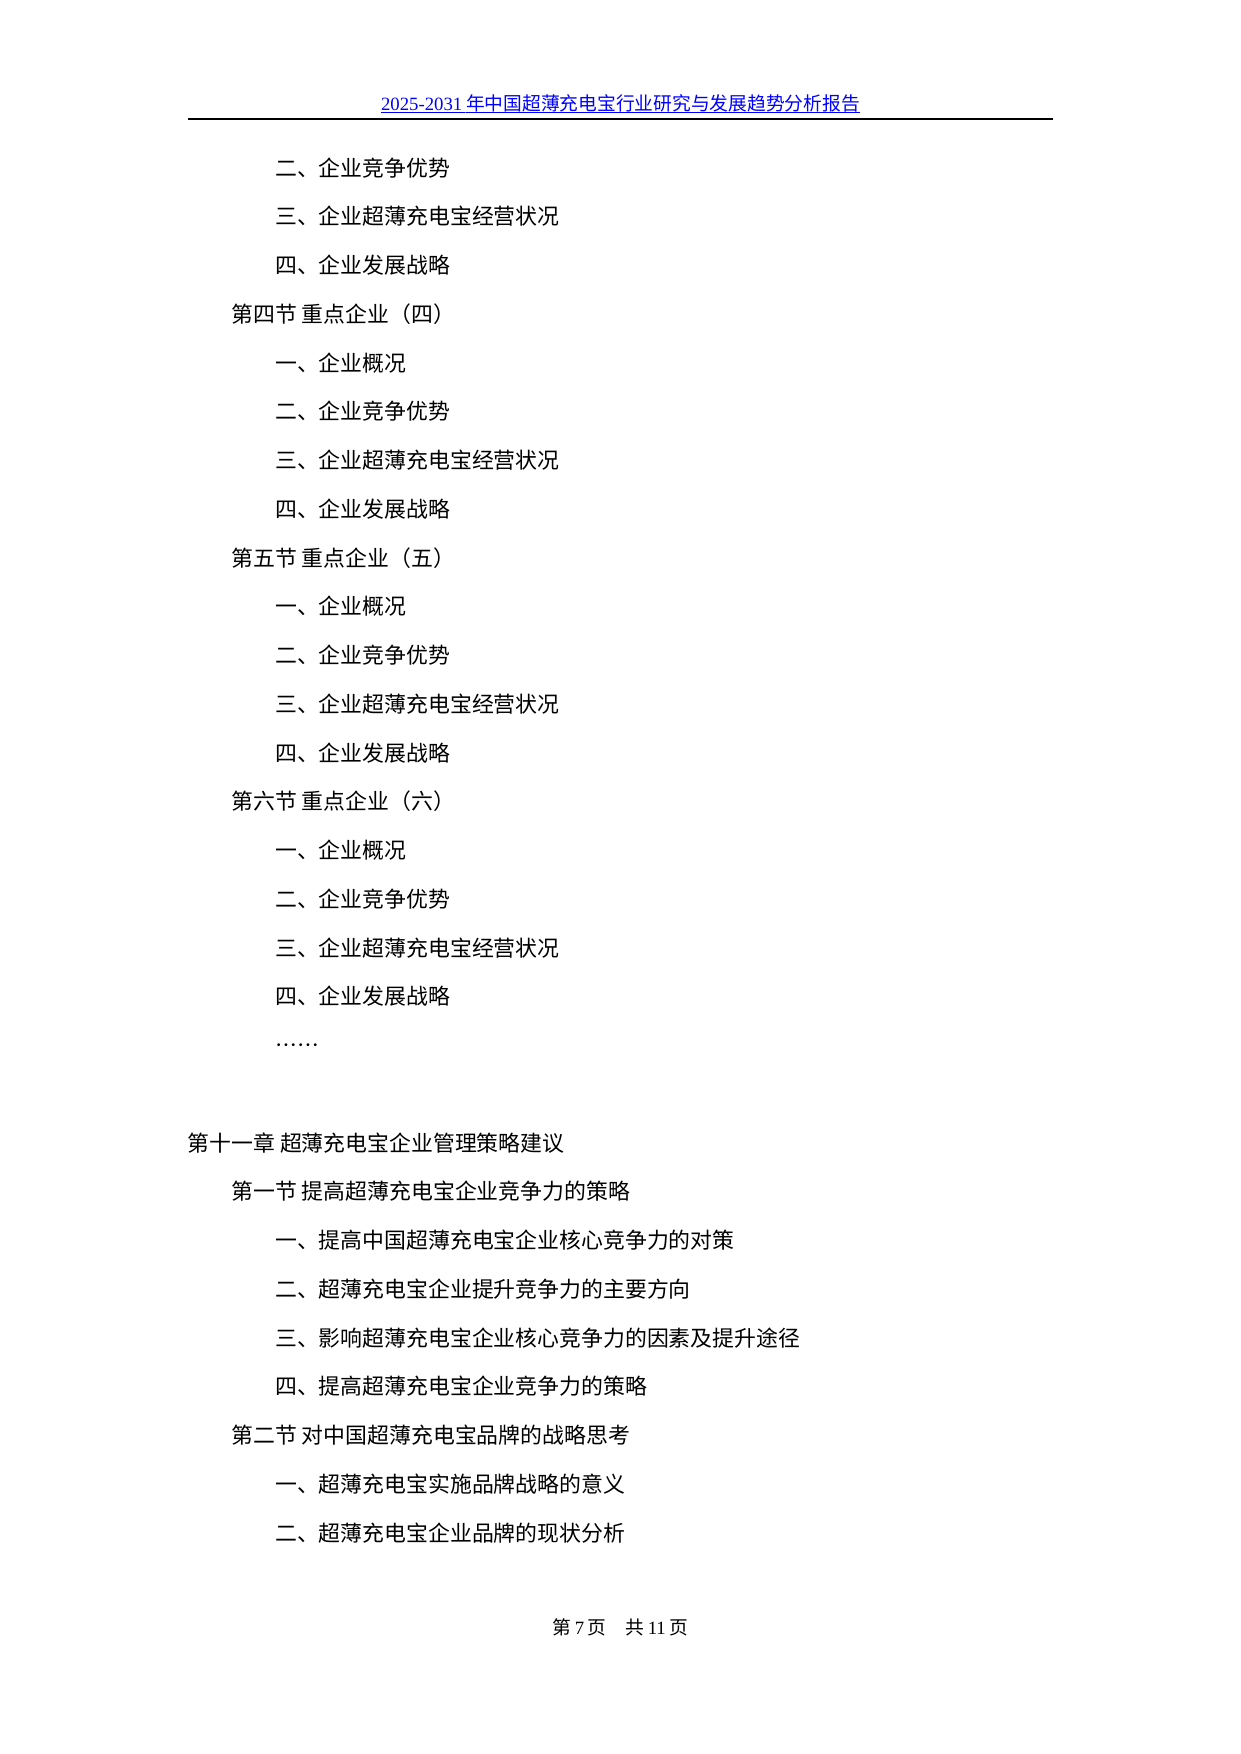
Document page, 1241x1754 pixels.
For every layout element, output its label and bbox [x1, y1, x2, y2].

text [187, 150, 1053, 1548]
